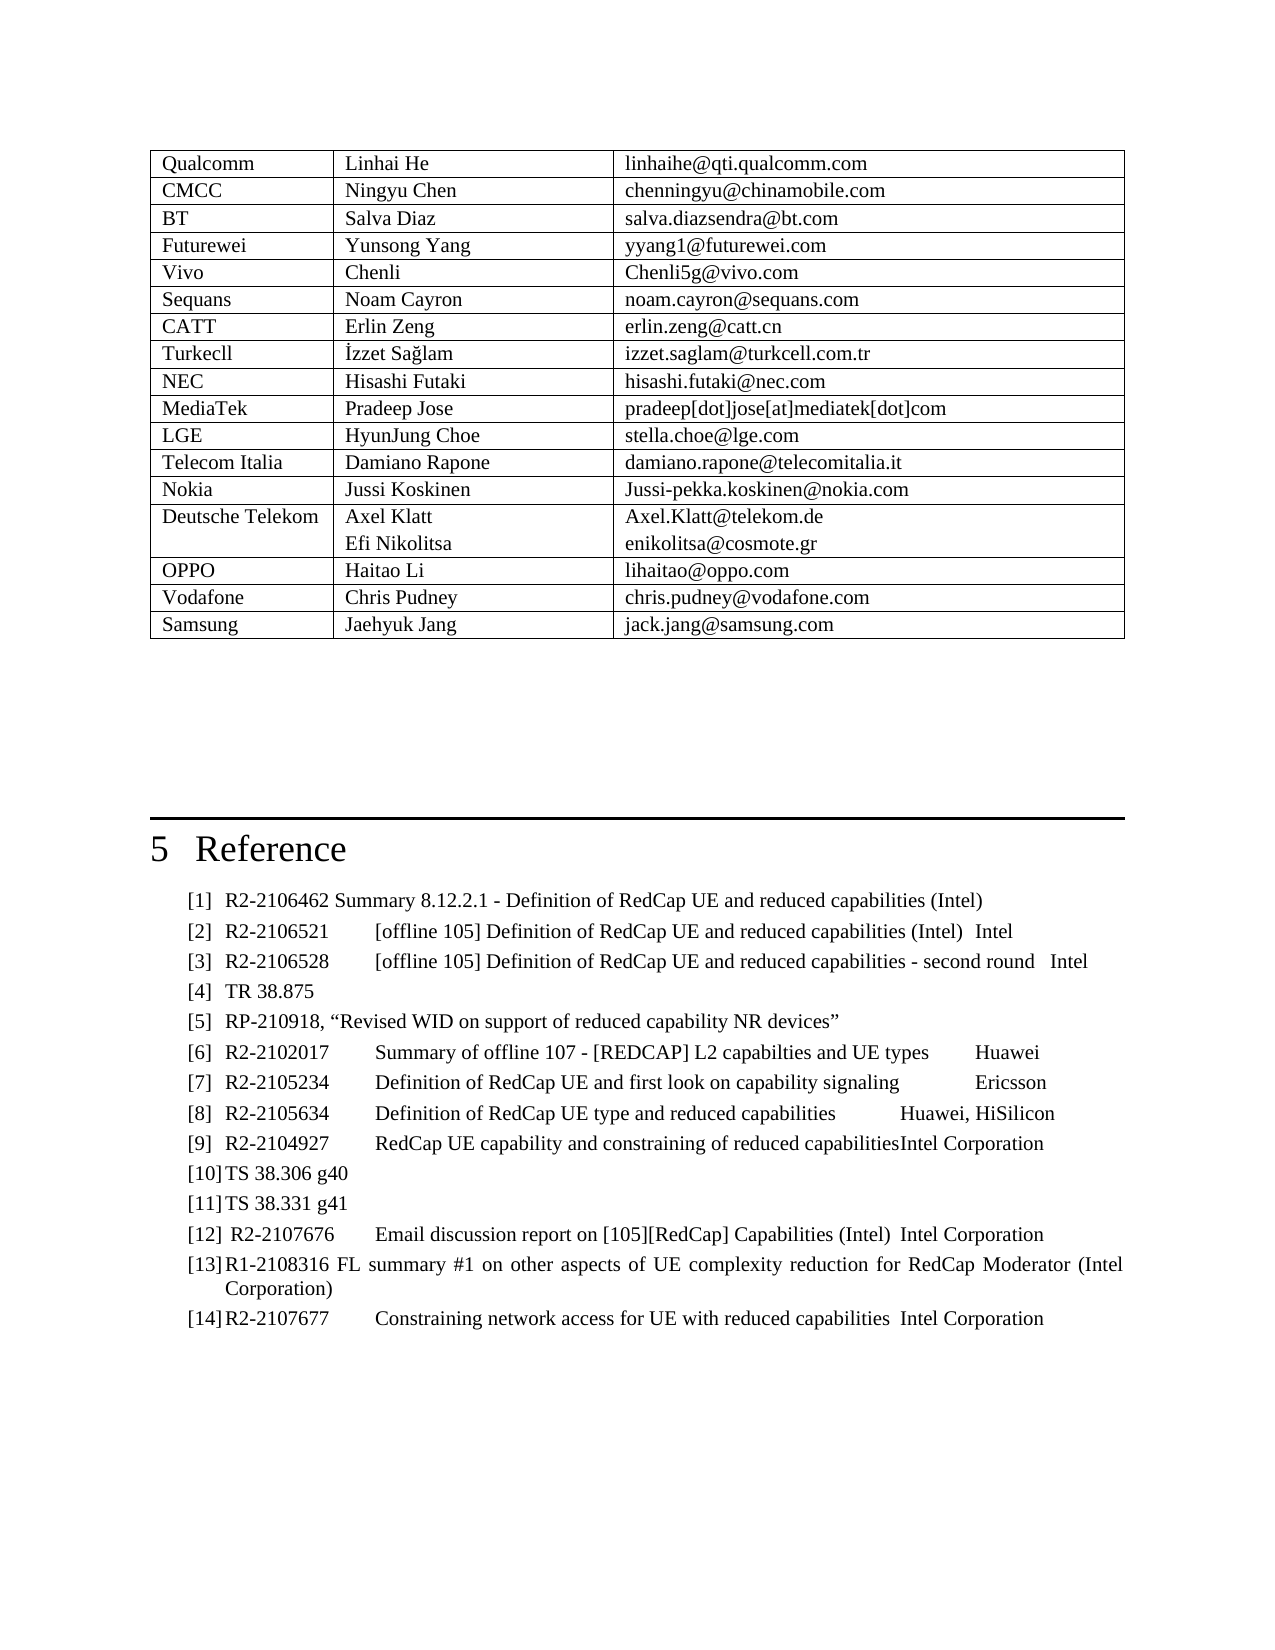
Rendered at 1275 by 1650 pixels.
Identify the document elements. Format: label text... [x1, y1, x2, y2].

table_cell Jussi Koskinen [334, 477, 613, 503]
title R2-2102017 Summary of offline 107 - [REDCAP] L2 capabilties and UE types Huawei [187, 1040, 1125, 1064]
title R1-2108316 FL summary #1 on other aspects of UE complexity reduction for RedCap Moderator (Intel Corporation) [187, 1252, 1125, 1300]
table_cell stella.choe@lge.com [614, 423, 1124, 449]
title R2-2106521 [offline 105] Definition of RedCap UE and reduced capabilities (Intel) Intel [187, 918, 1125, 943]
table_cell Haitao Li [334, 558, 613, 584]
title TS 38.331 g41 [187, 1191, 1125, 1215]
table_cell lihaitao@oppo.com [614, 558, 1124, 584]
title R2-2107677 Constraining network access for UE with reduced capabilities Intel Corporation [187, 1306, 1125, 1330]
table_cell Vivo [151, 260, 333, 286]
table_cell Nokia [151, 477, 333, 503]
table_cell Jussi-pekka.koskinen@nokia.com [614, 477, 1124, 503]
table_cell Samsung [151, 612, 333, 638]
table_cell Telecom Italia [151, 450, 333, 476]
table_cell yyang1@futurewei.com [614, 233, 1124, 259]
table_cell Chenli [334, 260, 613, 286]
table_cell pradeep[dot]jose[at]mediatek[dot]com [614, 396, 1124, 422]
table_cell Chenli5g@vivo.com [614, 260, 1124, 286]
table_cell Yunsong Yang [334, 233, 613, 259]
table_cell chenningyu@chinamobile.com [614, 178, 1124, 204]
table_cell NEC [151, 369, 333, 395]
table_cell izzet.saglam@turkcell.com.tr [614, 341, 1124, 367]
table_cell erlin.zeng@catt.cn [614, 314, 1124, 340]
table_cell salva.diazsendra@bt.com [614, 205, 1124, 232]
table_cell Axel Klatt Efi Nikolitsa [334, 505, 613, 557]
table_cell Hisashi Futaki [334, 369, 613, 395]
table_cell Pradeep Jose [334, 396, 613, 422]
title TR 38.875 [187, 979, 1125, 1003]
table_cell Ningyu Chen [334, 178, 613, 204]
table_cell LGE [151, 423, 333, 449]
table_cell hisashi.futaki@nec.com [614, 369, 1124, 395]
table_cell HyunJung Choe [334, 423, 613, 449]
title R2-2106462 Summary 8.12.2.1 - Definition of RedCap UE and reduced capabilities (Intel) [187, 888, 1125, 912]
title R2-2107676 Email discussion report on [105][RedCap] Capabilities (Intel) Intel Corporation [187, 1222, 1125, 1246]
table_cell Sequans [151, 287, 333, 313]
table_cell Axel.Klatt@telekom.de enikolitsa@cosmote.gr [614, 505, 1124, 557]
table_cell MediaTek [151, 396, 333, 422]
title R2-2105634 Definition of RedCap UE type and reduced capabilities Huawei, HiSilicon [187, 1100, 1125, 1124]
title R2-2105234 Definition of RedCap UE and first look on capability signaling Ericsson [187, 1070, 1125, 1094]
title R2-2106528 [offline 105] Definition of RedCap UE and reduced capabilities - second round Intel [187, 949, 1125, 973]
table_cell jack.jang@samsung.com [614, 612, 1124, 638]
table_cell Jaehyuk Jang [334, 612, 613, 638]
title R2-2104927 RedCap UE capability and constraining of reduced capabilities Intel Corporation [187, 1131, 1125, 1155]
title TS 38.306 g40 [187, 1161, 1125, 1185]
table_cell noam.cayron@sequans.com [614, 287, 1124, 313]
table_cell BT [151, 205, 333, 232]
table_cell damiano.rapone@telecomitalia.it [614, 450, 1124, 476]
table_cell Damiano Rapone [334, 450, 613, 476]
table_cell Deutsche Telekom [151, 505, 333, 557]
table_cell chris.pudney@vodafone.com [614, 585, 1124, 611]
subtitle Reference [150, 820, 1125, 869]
table_cell Noam Cayron [334, 287, 613, 313]
table_cell Linhai He [334, 151, 613, 177]
table_cell İzzet Sağlam [334, 341, 613, 367]
table_cell Futurewei [151, 233, 333, 259]
table_cell Vodafone [151, 585, 333, 611]
table_cell CATT [151, 314, 333, 340]
table_cell Qualcomm [151, 151, 333, 177]
table_cell Erlin Zeng [334, 314, 613, 340]
table_cell Chris Pudney [334, 585, 613, 611]
table_cell Salva Diaz [334, 205, 613, 232]
table_cell CMCC [151, 178, 333, 204]
table_cell Turkecll [151, 341, 333, 367]
table_cell OPPO [151, 558, 333, 584]
title RP-210918, “Revised WID on support of reduced capability NR devices” [187, 1009, 1125, 1033]
table_cell linhaihe@qti.qualcomm.com [614, 151, 1124, 177]
